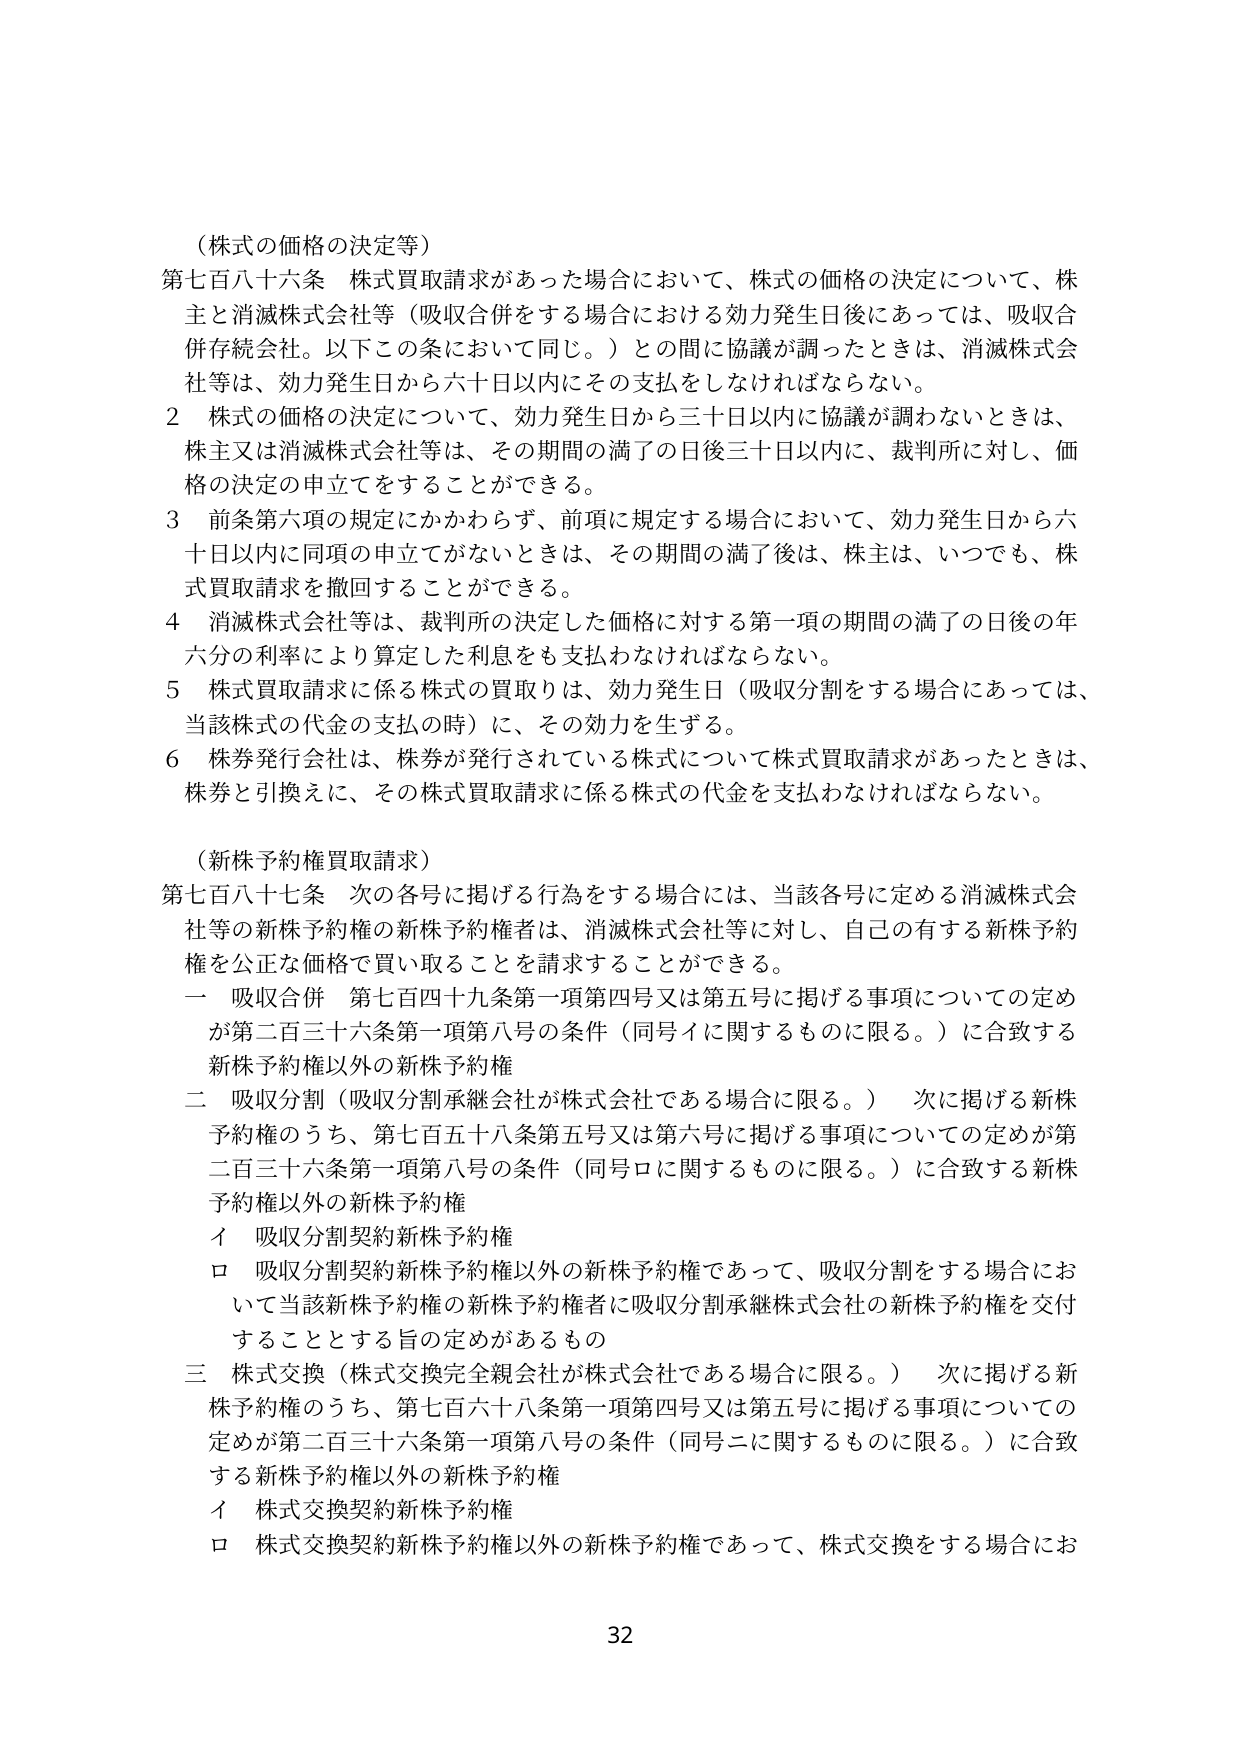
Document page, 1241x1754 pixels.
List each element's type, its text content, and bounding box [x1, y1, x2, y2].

text 第七百八十七条 次の各号に掲げる行為をする場合には、当該各号に定める消滅株式会社等の新株予約権の新株予約権者は、消滅株式会社等に対し、自己の有する新株予約権を公正な価格で買い取ることを請求することができる。 [161, 877, 1079, 979]
text ３ 前条第六項の規定にかかわらず、前項に規定する場合において、効力発生日から六十日以内に同項の申立てがないときは、その期間の満了後は、株主は、いつでも、株式買取請求を撤回することができる。 [161, 501, 1079, 604]
text ４ 消滅株式会社等は、裁判所の決定した価格に対する第一項の期間の満了の日後の年六分の利率により算定した利息をも支払わなければならない。 [161, 604, 1079, 672]
text ５ 株式買取請求に係る株式の買取りは、効力発生日（吸収分割をする場合にあっては、当該株式の代金の支払の時）に、その効力を生ずる。 [161, 672, 1079, 740]
text イ 株式交換契約新株予約権 [207, 1492, 1079, 1526]
text ２ 株式の価格の決定について、効力発生日から三十日以内に協議が調わないときは、株主又は消滅株式会社等は、その期間の満了の日後三十日以内に、裁判所に対し、価格の決定の申立てをすることができる。 [161, 399, 1079, 501]
text 第七百八十六条 株式買取請求があった場合において、株式の価格の決定について、株主と消滅株式会社等（吸収合併をする場合における効力発生日後にあっては、吸収合併存続会社。以下この条において同じ。）との間に協議が調ったときは、消滅株式会社等は、効力発生日から六十日以内にその支払をしなければならない。 [161, 262, 1079, 399]
text ６ 株券発行会社は、株券が発行されている株式について株式買取請求があったときは、株券と引換えに、その株式買取請求に係る株式の代金を支払わなければならない。 [161, 740, 1079, 809]
text （新株予約権買取請求） [184, 843, 1079, 877]
text 二 吸収分割（吸収分割承継会社が株式会社である場合に限る。） 次に掲げる新株予約権のうち、第七百五十八条第五号又は第六号に掲げる事項についての定めが第二百三十六条第一項第八号の条件（同号ロに関するものに限る。）に合致する新株予約権以外の新株予約権 [184, 1082, 1079, 1219]
text イ 吸収分割契約新株予約権 [207, 1219, 1079, 1253]
text （株式の価格の決定等） [184, 228, 1079, 262]
text 一 吸収合併 第七百四十九条第一項第四号又は第五号に掲げる事項についての定めが第二百三十六条第一項第八号の条件（同号イに関するものに限る。）に合致する新株予約権以外の新株予約権 [184, 979, 1079, 1082]
text ロ 吸収分割契約新株予約権以外の新株予約権であって、吸収分割をする場合において当該新株予約権の新株予約権者に吸収分割承継株式会社の新株予約権を交付することとする旨の定めがあるもの [207, 1253, 1079, 1355]
text 三 株式交換（株式交換完全親会社が株式会社である場合に限る。） 次に掲げる新株予約権のうち、第七百六十八条第一項第四号又は第五号に掲げる事項についての定めが第二百三十六条第一項第八号の条件（同号ニに関するものに限る。）に合致する新株予約権以外の新株予約権 [184, 1355, 1079, 1492]
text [207, 1526, 1079, 1560]
